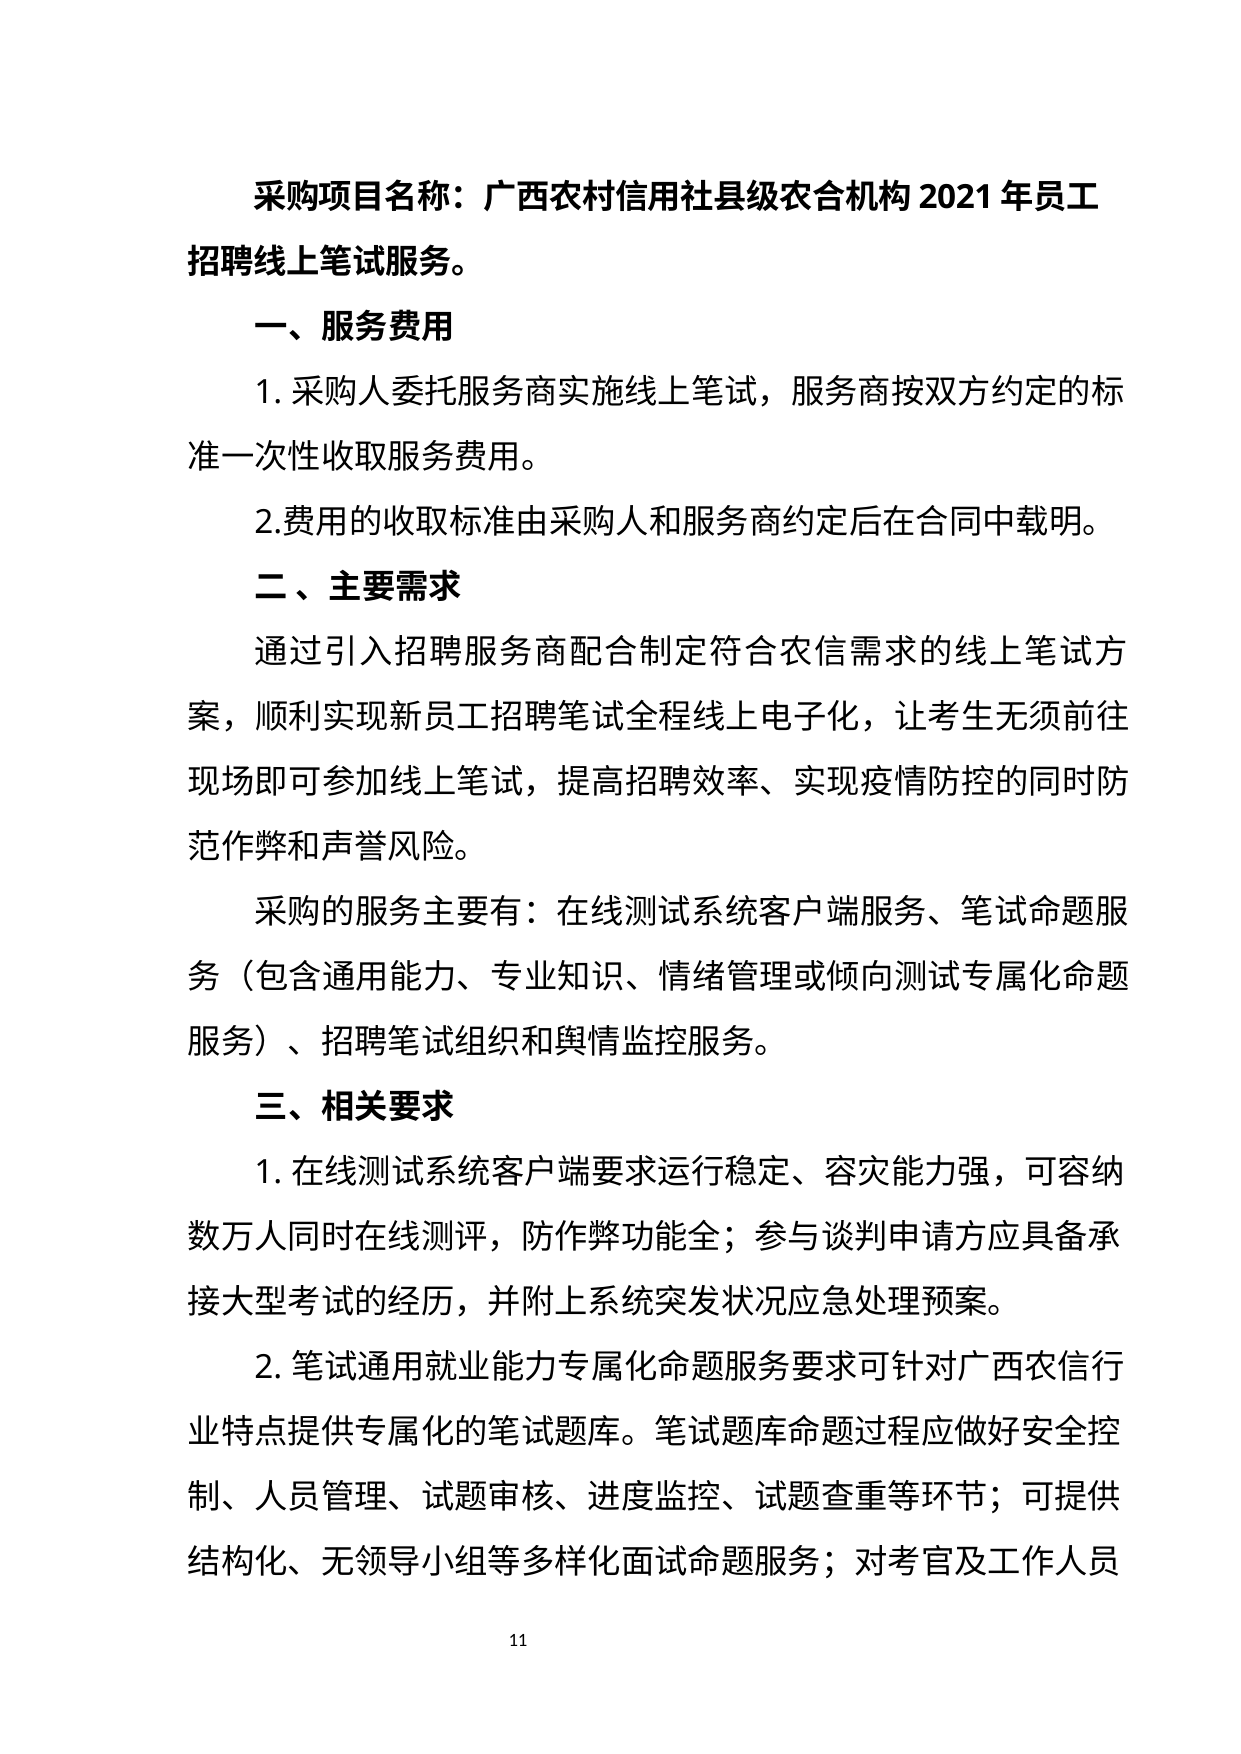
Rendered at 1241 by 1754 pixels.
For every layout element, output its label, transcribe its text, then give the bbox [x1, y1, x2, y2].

text 一、服务费用 [187, 292, 1129, 357]
text 三、相关要求 [187, 1072, 1129, 1137]
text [187, 1332, 1129, 1592]
text 采购的服务主要有：在线测试系统客户端服务、笔试命题服务（包含通用能力、专业知识、情绪管理或倾向测试专属化命题服务）、招聘笔试组织和舆情监控服务。 [187, 877, 1129, 1072]
text 采购项目名称：广西农村信用社县级农合机构2021年员工招聘线上笔试服务。 [187, 162, 1129, 292]
text 二 、主要需求 [187, 552, 1129, 617]
text 2.费用的收取标准由采购人和服务商约定后在合同中载明。 [187, 487, 1129, 552]
text 1. 采购人委托服务商实施线上笔试，服务商按双方约定的标准一次性收取服务费用。 [187, 357, 1129, 487]
text 通过引入招聘服务商配合制定符合农信需求的线上笔试方案，顺利实现新员工招聘笔试全程线上电子化，让考生无须前往现场即可参加线上笔试，提高招聘效率、实现疫情防控的同时防范作弊和声誉风险。 [187, 617, 1129, 877]
text 1. 在线测试系统客户端要求运行稳定、容灾能力强，可容纳数万人同时在线测评，防作弊功能全；参与谈判申请方应具备承接大型考试的经历，并附上系统突发状况应急处理预案。 [187, 1137, 1129, 1332]
